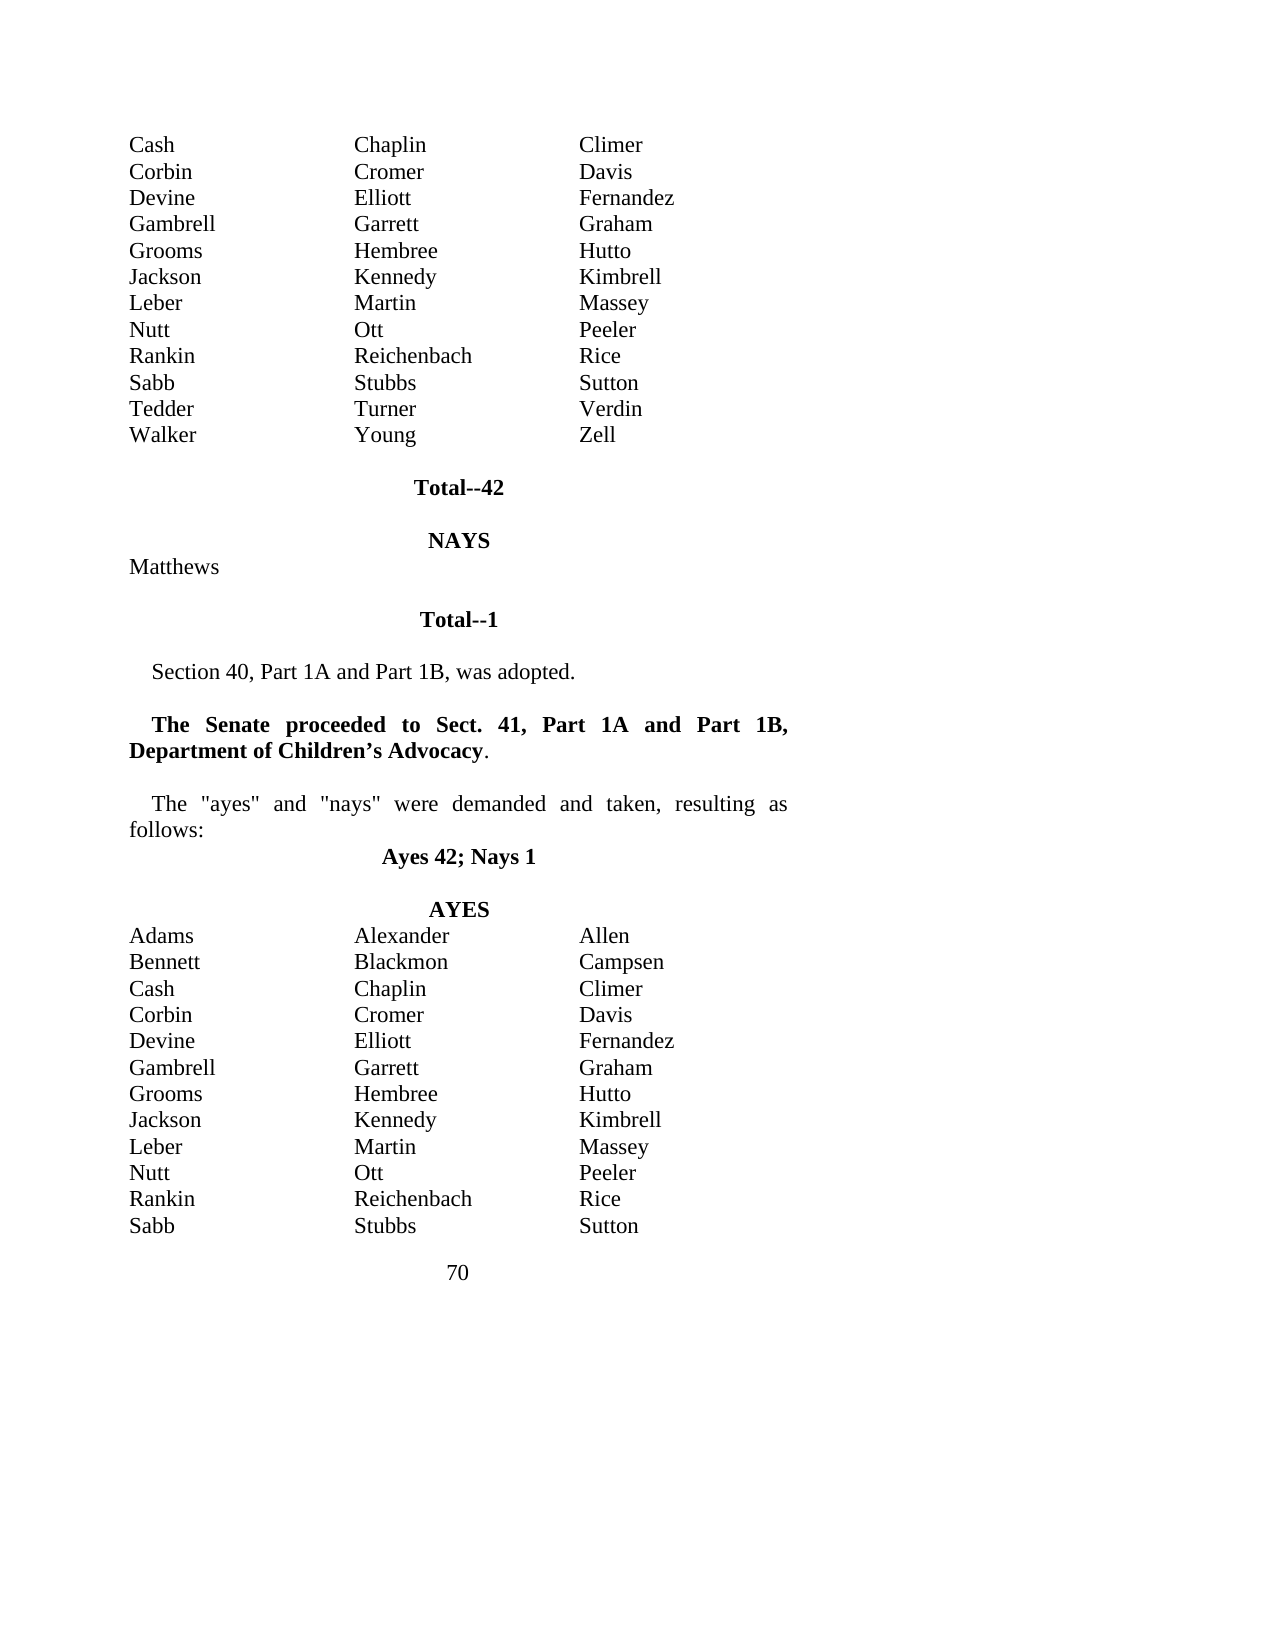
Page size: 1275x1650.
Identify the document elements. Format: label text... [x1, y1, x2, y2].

text Cash Chaplin Climer [129, 131, 789, 158]
text Jackson Kennedy Kimbrell [129, 1106, 789, 1133]
text Adams Alexander Allen [129, 922, 789, 948]
text Total--1 [129, 606, 789, 632]
text AYES [129, 896, 789, 922]
text Grooms Hembree Hutto [129, 237, 789, 263]
text Grooms Hembree Hutto [129, 1080, 789, 1106]
text Leber Martin Massey [129, 1133, 789, 1159]
text Sabb Stubbs Sutton [129, 1212, 789, 1238]
text Gambrell Garrett Graham [129, 1054, 789, 1080]
text NAYS [129, 527, 789, 553]
text Jackson Kennedy Kimbrell [129, 263, 789, 289]
text Nutt Ott Peeler [129, 316, 789, 342]
text Devine Elliott Fernandez [129, 1027, 789, 1054]
text Devine Elliott Fernandez [129, 184, 789, 210]
text Rankin Reichenbach Rice [129, 342, 789, 368]
text Corbin Cromer Davis [129, 1001, 789, 1027]
text Sabb Stubbs Sutton [129, 368, 789, 395]
text Cash Chaplin Climer [129, 975, 789, 1001]
text Gambrell Garrett Graham [129, 210, 789, 237]
text The Senate proceeded to Sect. 41, Part 1A and Part 1B, Department of Children’s Advocacy. [129, 711, 789, 764]
text Corbin Cromer Davis [129, 158, 789, 184]
text Total--42 [129, 474, 789, 500]
text Ayes 42; Nays 1 [129, 843, 789, 869]
text Tedder Turner Verdin [129, 395, 789, 421]
text Walker Young Zell [129, 421, 789, 448]
text Bennett Blackmon Campsen [129, 948, 789, 975]
text Matthews [129, 553, 789, 579]
text Section 40, Part 1A and Part 1B, was adopted. [129, 658, 789, 685]
text Leber Martin Massey [129, 289, 789, 316]
text Rankin Reichenbach Rice [129, 1186, 789, 1212]
text The "ayes" and "nays" were demanded and taken, resulting as follows: [129, 790, 789, 843]
text Nutt Ott Peeler [129, 1159, 789, 1186]
